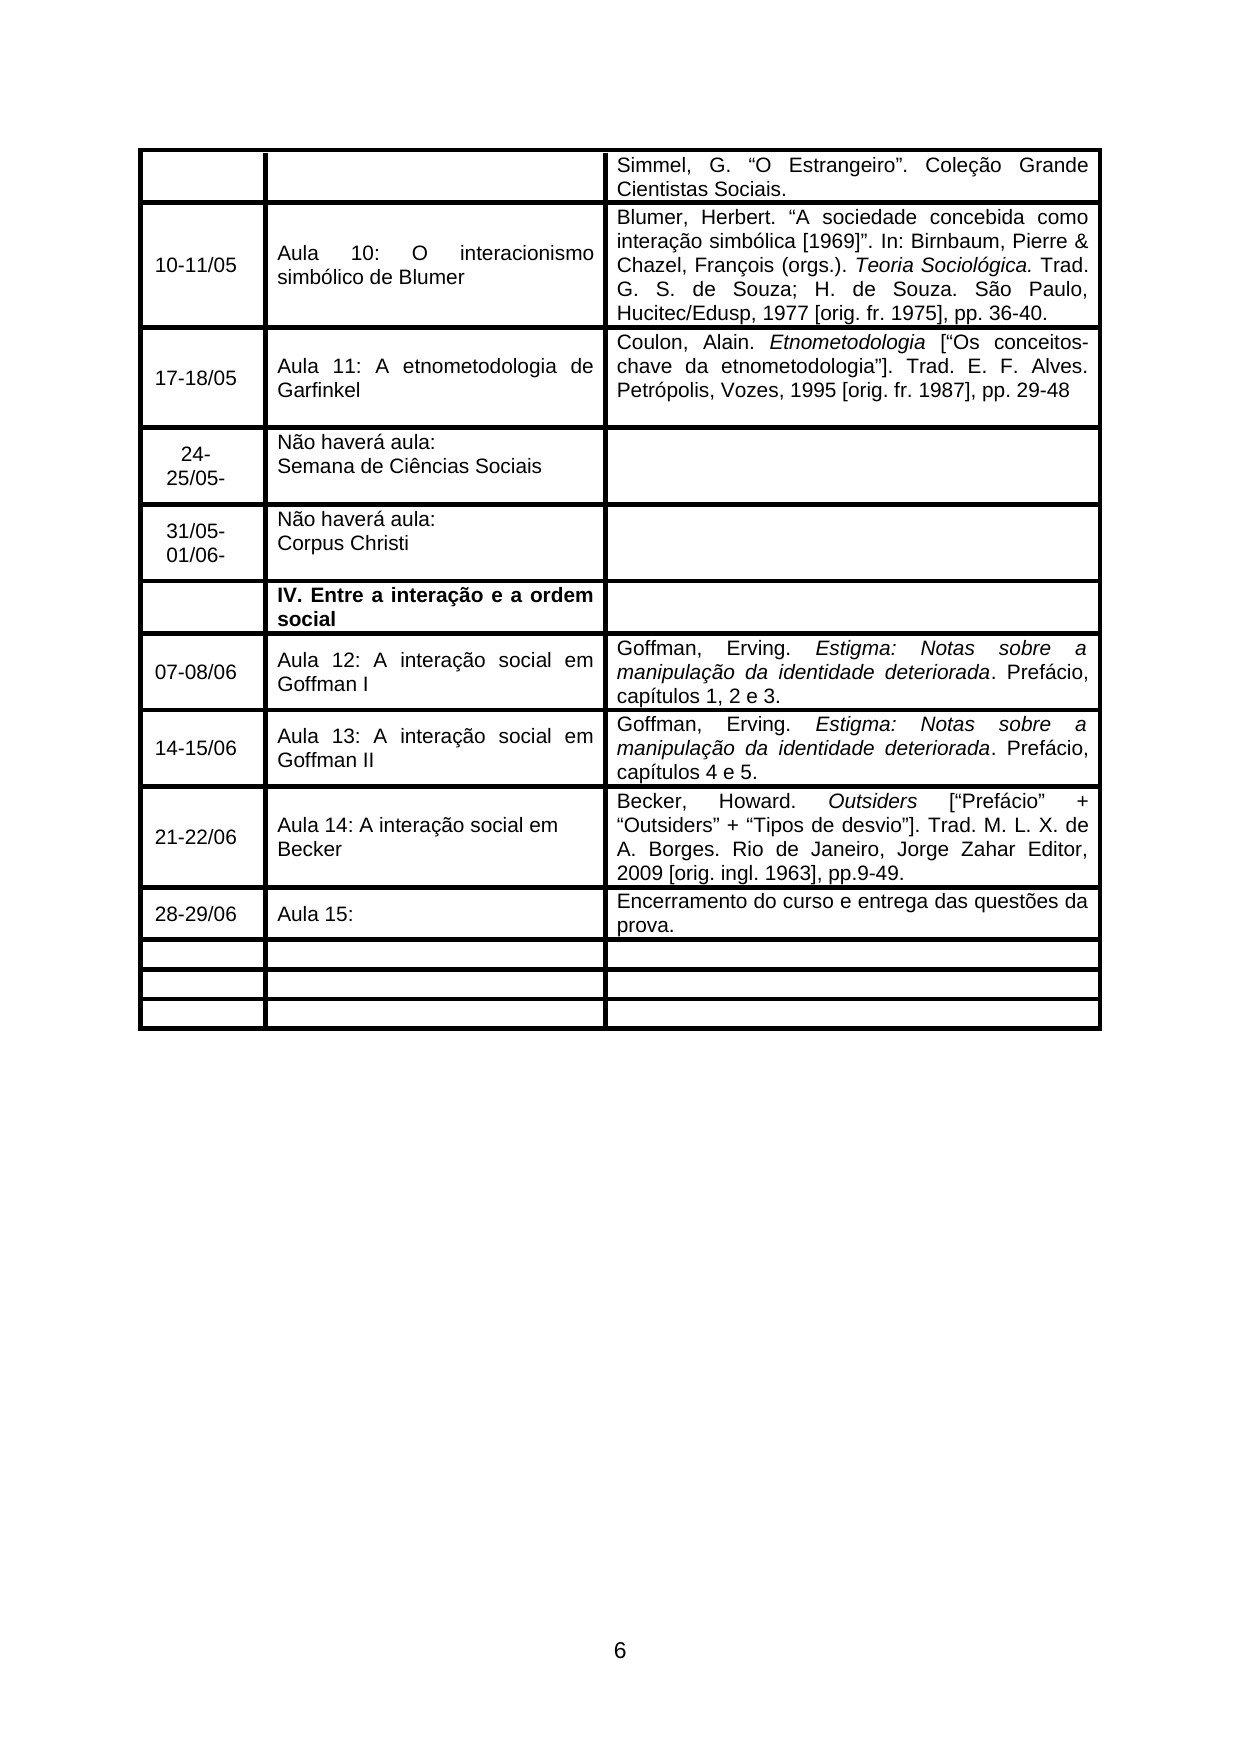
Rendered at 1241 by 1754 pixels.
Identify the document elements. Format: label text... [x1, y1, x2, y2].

table_cell [608, 507, 1098, 578]
table_cell Aula 13: A interação social em Goffman II [268, 712, 603, 784]
table_cell Goffman, Erving. Estigma: Notas sobre a manipulação da identidade deteriorada. Prefácio, capítulos 1, 2 e 3. [608, 636, 1098, 708]
table_cell Coulon, Alain. Etnometodologia [“Os conceitos-chave da etnometodologia”]. Trad. E. F. Alves. Petrópolis, Vozes, 1995 [orig. fr. 1987], pp. 29-48 [608, 330, 1098, 425]
table_cell [268, 972, 603, 996]
table_cell [608, 583, 1098, 631]
table_cell [268, 1001, 603, 1026]
table_cell 10-11/05 [143, 205, 263, 325]
table_cell 21-22/06 [143, 789, 263, 885]
table_cell Encerramento do curso e entrega das questões da prova. [608, 890, 1098, 937]
table_cell Não haverá aula: Corpus Christi [268, 507, 603, 578]
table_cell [268, 152, 605, 200]
table_cell Becker, Howard. Outsiders [“Prefácio” + “Outsiders” + “Tipos de desvio”]. Trad. M. L. X. de A. Borges. Rio de Janeiro, Jorge Zahar Editor, 2009 [orig. ingl. 1963], pp.9-49. [608, 789, 1098, 885]
table_cell 28-29/06 [143, 890, 263, 937]
table_cell IV. Entre a interação e a ordem social [268, 583, 603, 631]
table_cell [608, 972, 1098, 996]
table_cell Aula 10: O interacionismo simbólico de Blumer [268, 205, 603, 325]
table_cell Goffman, Erving. Estigma: Notas sobre a manipulação da identidade deteriorada. Prefácio, capítulos 4 e 5. [608, 712, 1098, 784]
table_cell [608, 942, 1098, 967]
table_cell Não haverá aula: Semana de Ciências Sociais [268, 430, 603, 502]
table_cell 14-15/06 [143, 712, 263, 784]
table_cell Aula 11: A etnometodologia de Garfinkel [268, 330, 603, 425]
table_cell Blumer, Herbert. “A sociedade concebida como interação simbólica [1969]”. In: Birnbaum, Pierre & Chazel, François (orgs.). Teoria Sociológica. Trad. G. S. de Souza; H. de Souza. São Paulo, Hucitec/Edusp, 1977 [orig. fr. 1975], pp. 36-40. [608, 205, 1098, 325]
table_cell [608, 152, 1098, 200]
table_cell 17-18/05 [143, 330, 263, 425]
table_cell [608, 430, 1098, 502]
table_cell 07-08/06 [143, 636, 263, 708]
table_cell 24-25/05- [143, 430, 263, 502]
table_cell [143, 942, 263, 967]
table_cell [143, 583, 263, 631]
table_cell [143, 1001, 263, 1026]
table_cell Aula 15: [268, 890, 603, 937]
table_cell [268, 942, 603, 967]
table_cell [608, 1001, 1098, 1026]
table_cell Aula 14: A interação social em Becker [268, 789, 603, 885]
table_cell [143, 972, 263, 996]
table_cell Aula 12: A interação social em Goffman I [268, 636, 603, 708]
table_cell 31/05-01/06- [143, 507, 263, 578]
table_cell 03-04/05 [143, 152, 266, 200]
